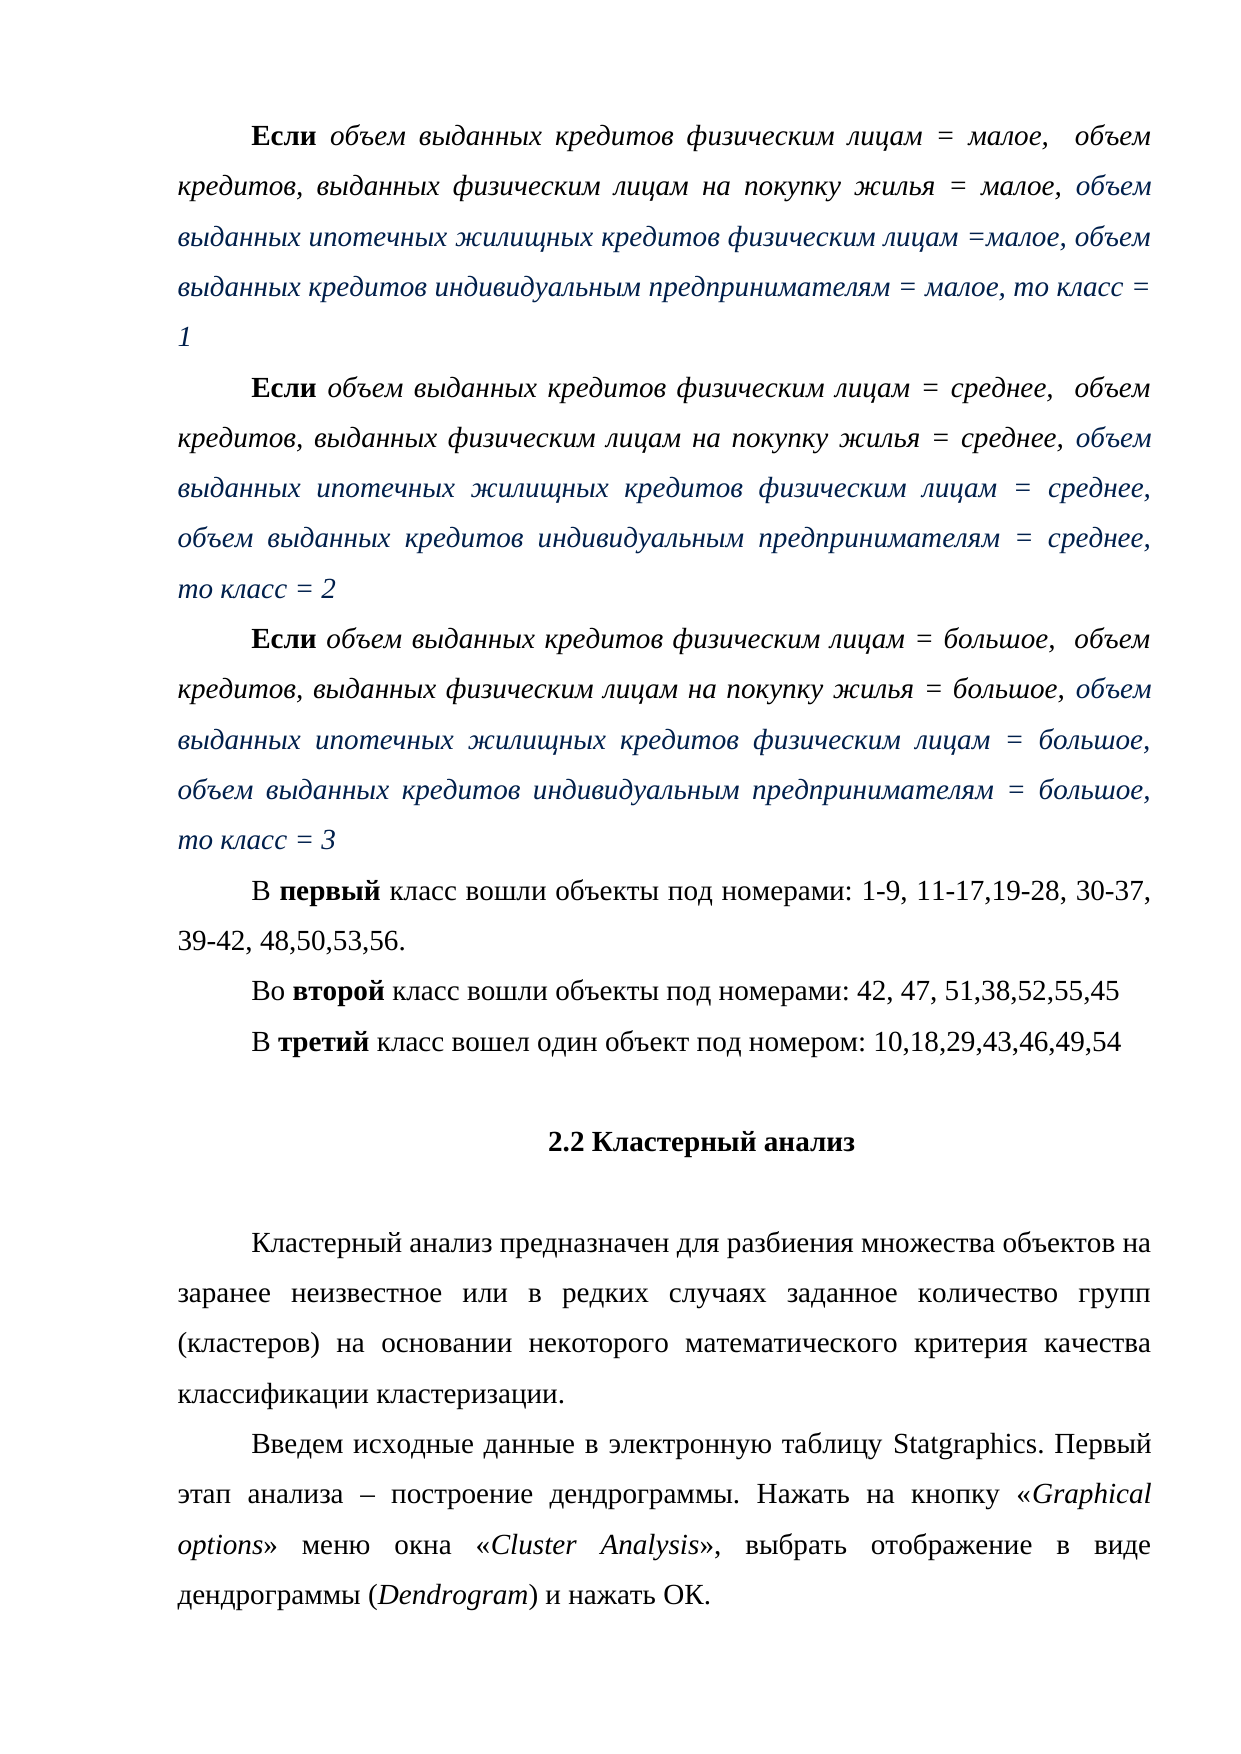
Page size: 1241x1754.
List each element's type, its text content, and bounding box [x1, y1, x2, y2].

text Во второй класс вошли объекты под номерами: 42, 47, 51,38,52,55,45 [177, 973, 1152, 1007]
subtitle 2.2 Кластерный анализ [177, 1124, 1152, 1158]
text Если объем выданных кредитов физическим лицам = среднее, объем кредитов, выданных физическим лицам на покупку жилья = среднее, объем выданных ипотечных жилищных кредитов физическим лицам = среднее, объем выданных кредитов индивидуальным предпринимателям = среднее, то класс = 2 [177, 370, 1152, 604]
text Если объем выданных кредитов физическим лицам = большое, объем кредитов, выданных физическим лицам на покупку жилья = большое, объем выданных ипотечных жилищных кредитов физическим лицам = большое, объем выданных кредитов индивидуальным предпринимателям = большое, то класс = 3 [177, 621, 1152, 856]
text В третий класс вошел один объект под номером: 10,18,29,43,46,49,54 [177, 1024, 1152, 1057]
text В первый класс вошли объекты под номерами: 1-9, 11-17,19-28, 30-37, 39-42, 48,50,53,56. [177, 873, 1152, 957]
text Введем исходные данные в электронную таблицу Statgraphics. Первый этап анализа – построение дендрограммы. Нажать на кнопку «Graphical options» меню окна «Cluster Analysis», выбрать отображение в виде дендрограммы (Dendrogram) и нажать ОК. [177, 1426, 1152, 1611]
text Кластерный анализ предназначен для разбиения множества объектов на заранее неизвестное или в редких случаях заданное количество групп (кластеров) на основании некоторого математического критерия качества классификации кластеризации. [177, 1225, 1152, 1409]
text Если объем выданных кредитов физическим лицам = малое, объем кредитов, выданных физическим лицам на покупку жилья = малое, объем выданных ипотечных жилищных кредитов физическим лицам =малое, объем выданных кредитов индивидуальным предпринимателям = малое, то класс = 1 [177, 118, 1152, 353]
